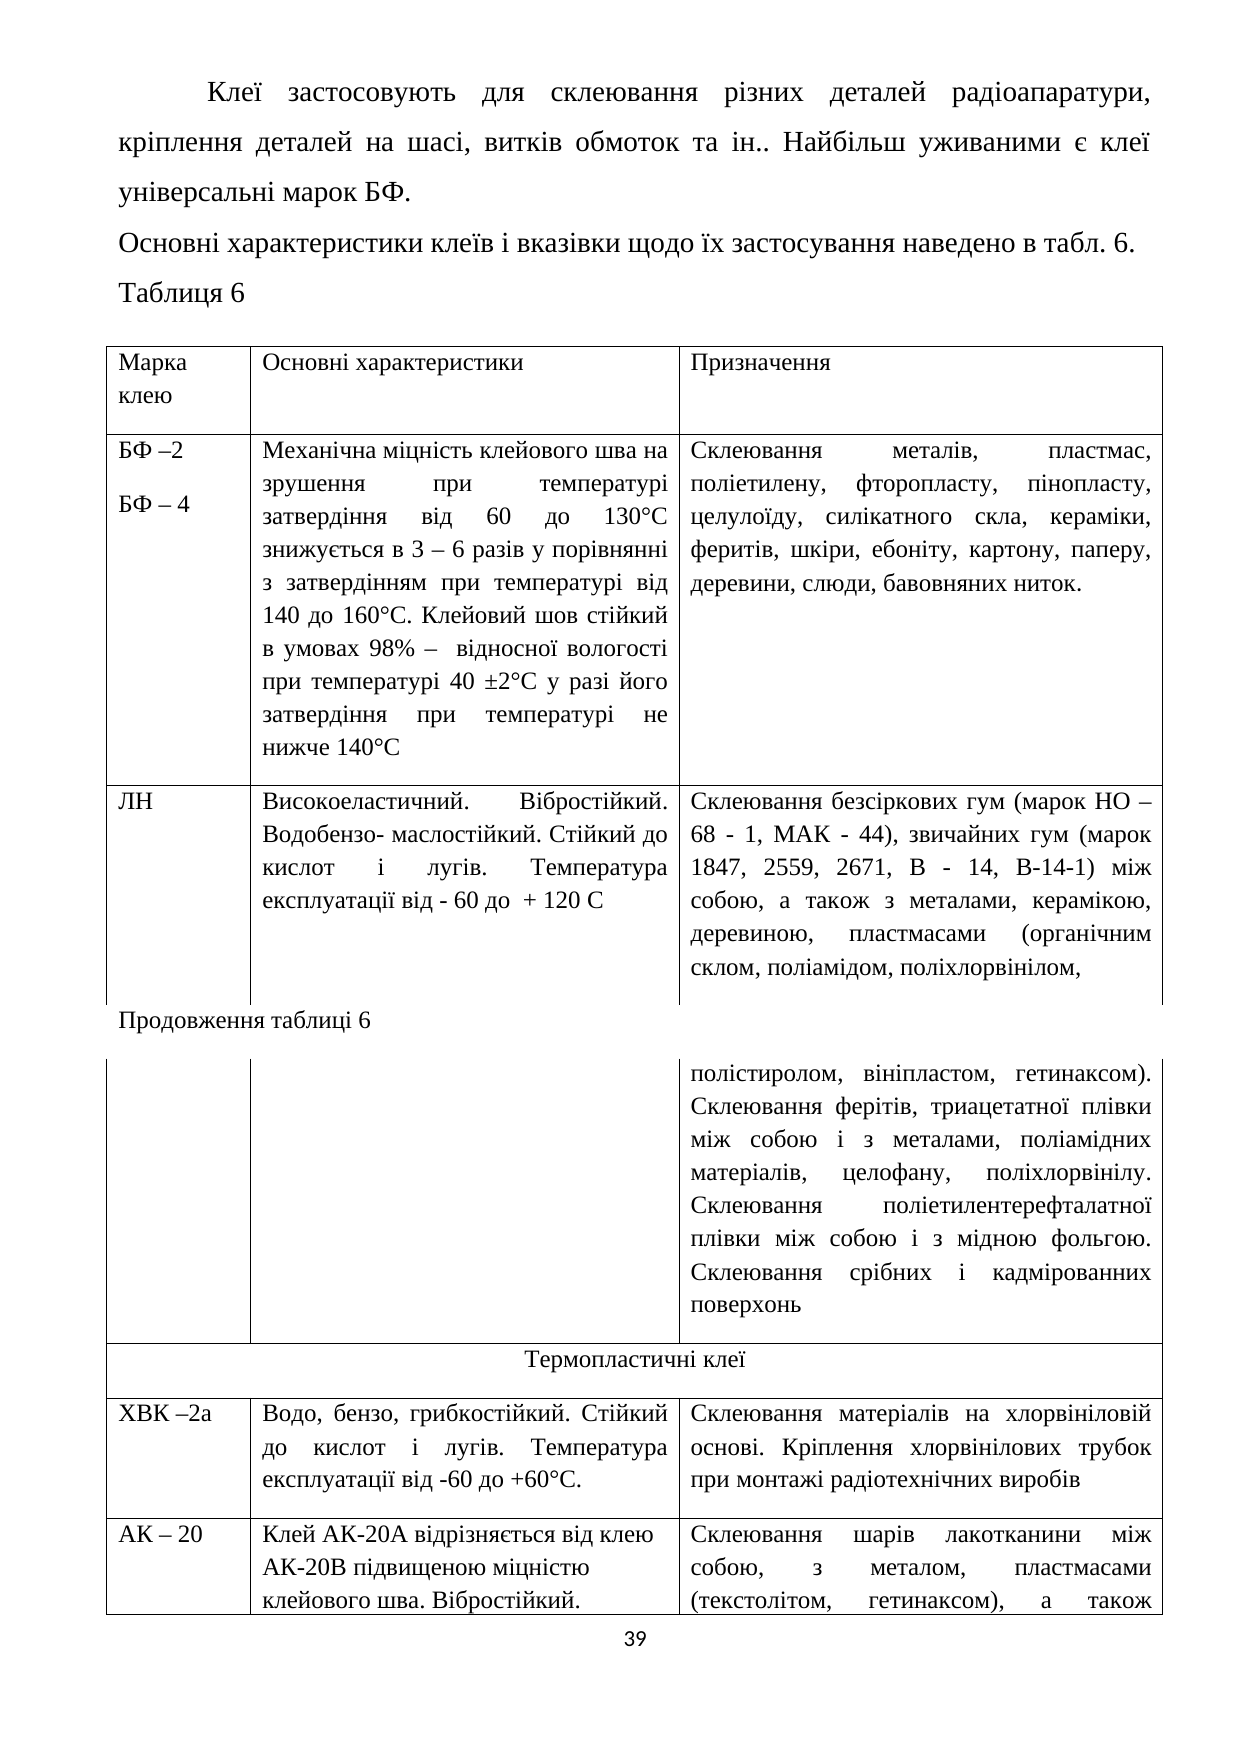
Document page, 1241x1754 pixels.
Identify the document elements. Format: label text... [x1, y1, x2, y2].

table_cell ЛН [107, 786, 250, 1005]
list Основні характеристики клеїв і вказівки щодо їх застосування наведено в табл. 6. [118, 225, 1152, 258]
list Клеї застосовують для склеювання різних деталей радіоапаратури, кріплення деталей на шасі, витків обмоток та ін.. Найбільш уживаними є клеї універсальні марок БФ. [118, 74, 1152, 208]
table_cell БФ –2 БФ – 4 [107, 435, 250, 785]
table_cell [107, 1059, 250, 1343]
table_header Марка клею [107, 347, 250, 434]
table_cell полістиролом, вініпластом, гетинаксом). Склеювання ферітів, триацетатної плівки між собою і з металами, поліамідних матеріалів, целофану, поліхлорвінілу. Склеювання поліетилентерефталатної плівки між собою і з мідною фольгою. Склеювання срібних і кадмірованних поверхонь [680, 1059, 1162, 1343]
table_cell Термопластичні клеї [107, 1344, 1162, 1397]
table_header Основні характеристики [251, 347, 679, 434]
table_cell Водо, бензо, грибкостійкий. Стійкий до кислот і лугів. Температура експлуатації від -60 до +60°С. [251, 1399, 679, 1518]
table_cell Склеювання металів, пластмас, поліетилену, фторопласту, пінопласту, целулоїду, силікатного скла, кераміки, феритів, шкіри, ебоніту, картону, паперу, деревини, слюди, бавовняних ниток. [680, 435, 1162, 785]
table_cell Склеювання матеріалів на хлорвініловій основі. Кріплення хлорвінілових трубок при монтажі радіотехнічних виробів [680, 1399, 1162, 1518]
table_cell [251, 1059, 679, 1343]
table_cell Склеювання безсіркових гум (марок НО – 68 - 1, МАК - 44), звичайних гум (марок 1847, 2559, 2671, В - 14, В-14-1) між собою, а також з металами, керамікою, деревиною, пластмасами (органічним склом, поліамідом, поліхлорвінілом, [680, 786, 1162, 1005]
table_cell Механічна міцність клейового шва на зрушення при температурі затвердіння від 60 до 130°С знижується в 3 – 6 разів у порівнянні з затвердінням при температурі від 140 до 160°С. Клейовий шов стійкий в умовах 98% – відносної вологості при температурі 40 ±2°С у разі його затвердіння при температурі не нижче 140°С [251, 435, 679, 785]
table_cell Продовження таблиці 6 [107, 1005, 1163, 1058]
table_header Призначення [680, 347, 1162, 434]
text Таблиця 6 [118, 275, 1152, 309]
table_cell АК – 20 марки АК –20А; АК – 20В [107, 1519, 250, 1614]
table_cell ХВК –2а [107, 1399, 250, 1518]
table_cell Високоеластичний. Вібростійкий. Водобензо- маслостійкий. Стійкий до кислот і лугів. Температура експлуатації від - 60 до + 120 С [251, 786, 679, 1005]
